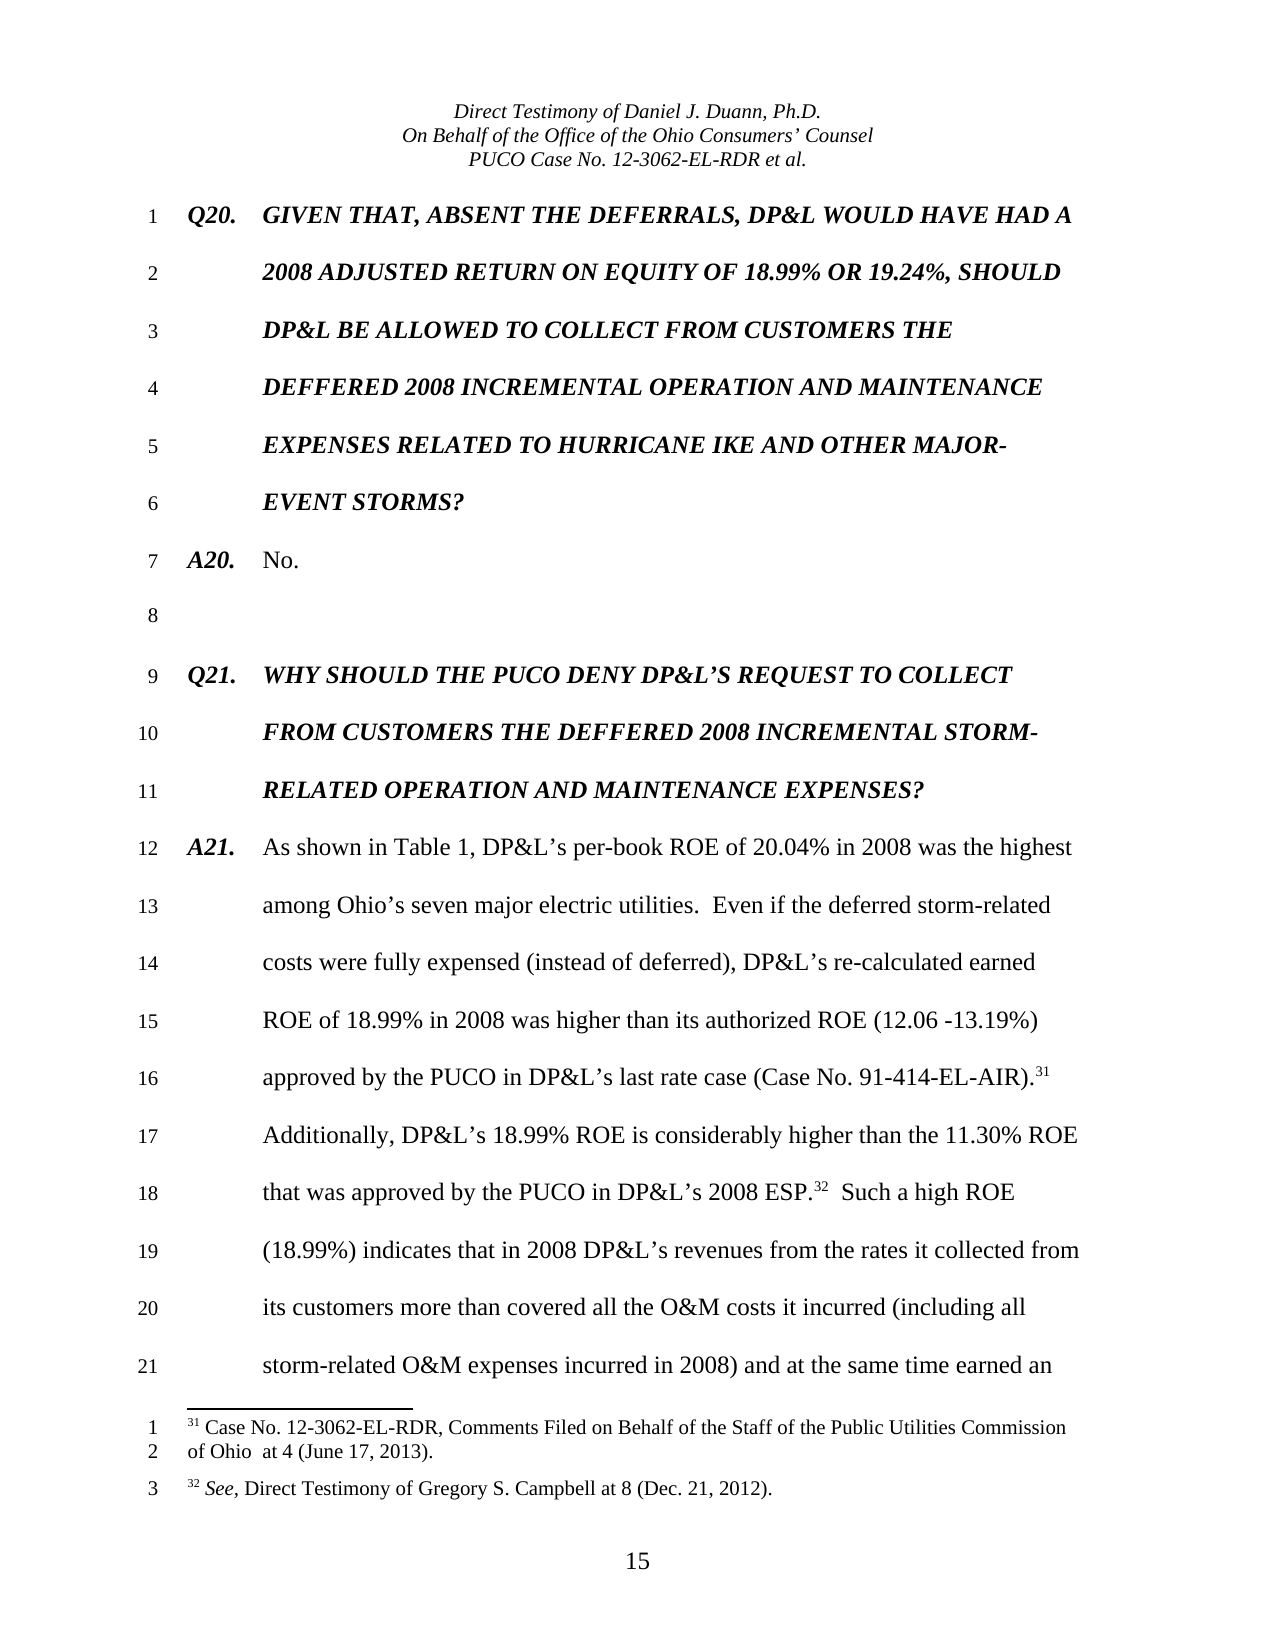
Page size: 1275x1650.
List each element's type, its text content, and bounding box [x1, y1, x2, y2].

text A20. No. [187, 545, 1087, 574]
text Q21. WHY SHOULD THE PUCO DENY DP&L’S REQUEST TO COLLECT FROM CUSTOMERS THE DEFFERED 2008 INCREMENTAL STORM-RELATED OPERATION AND MAINTENANCE EXPENSES? [187, 660, 1087, 804]
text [187, 832, 1087, 1379]
text Q20. GIVEN THAT, ABSENT THE DEFERRALS, DP&L WOULD HAVE HAD A 2008 ADJUSTED RETURN ON EQUITY OF 18.99% OR 19.24%, SHOULD DP&L BE ALLOWED TO COLLECT FROM CUSTOMERS THE DEFFERED 2008 INCREMENTAL OPERATION AND MAINTENANCE EXPENSES RELATED TO HURRICANE IKE AND OTHER MAJOR-EVENT STORMS? [187, 200, 1087, 516]
